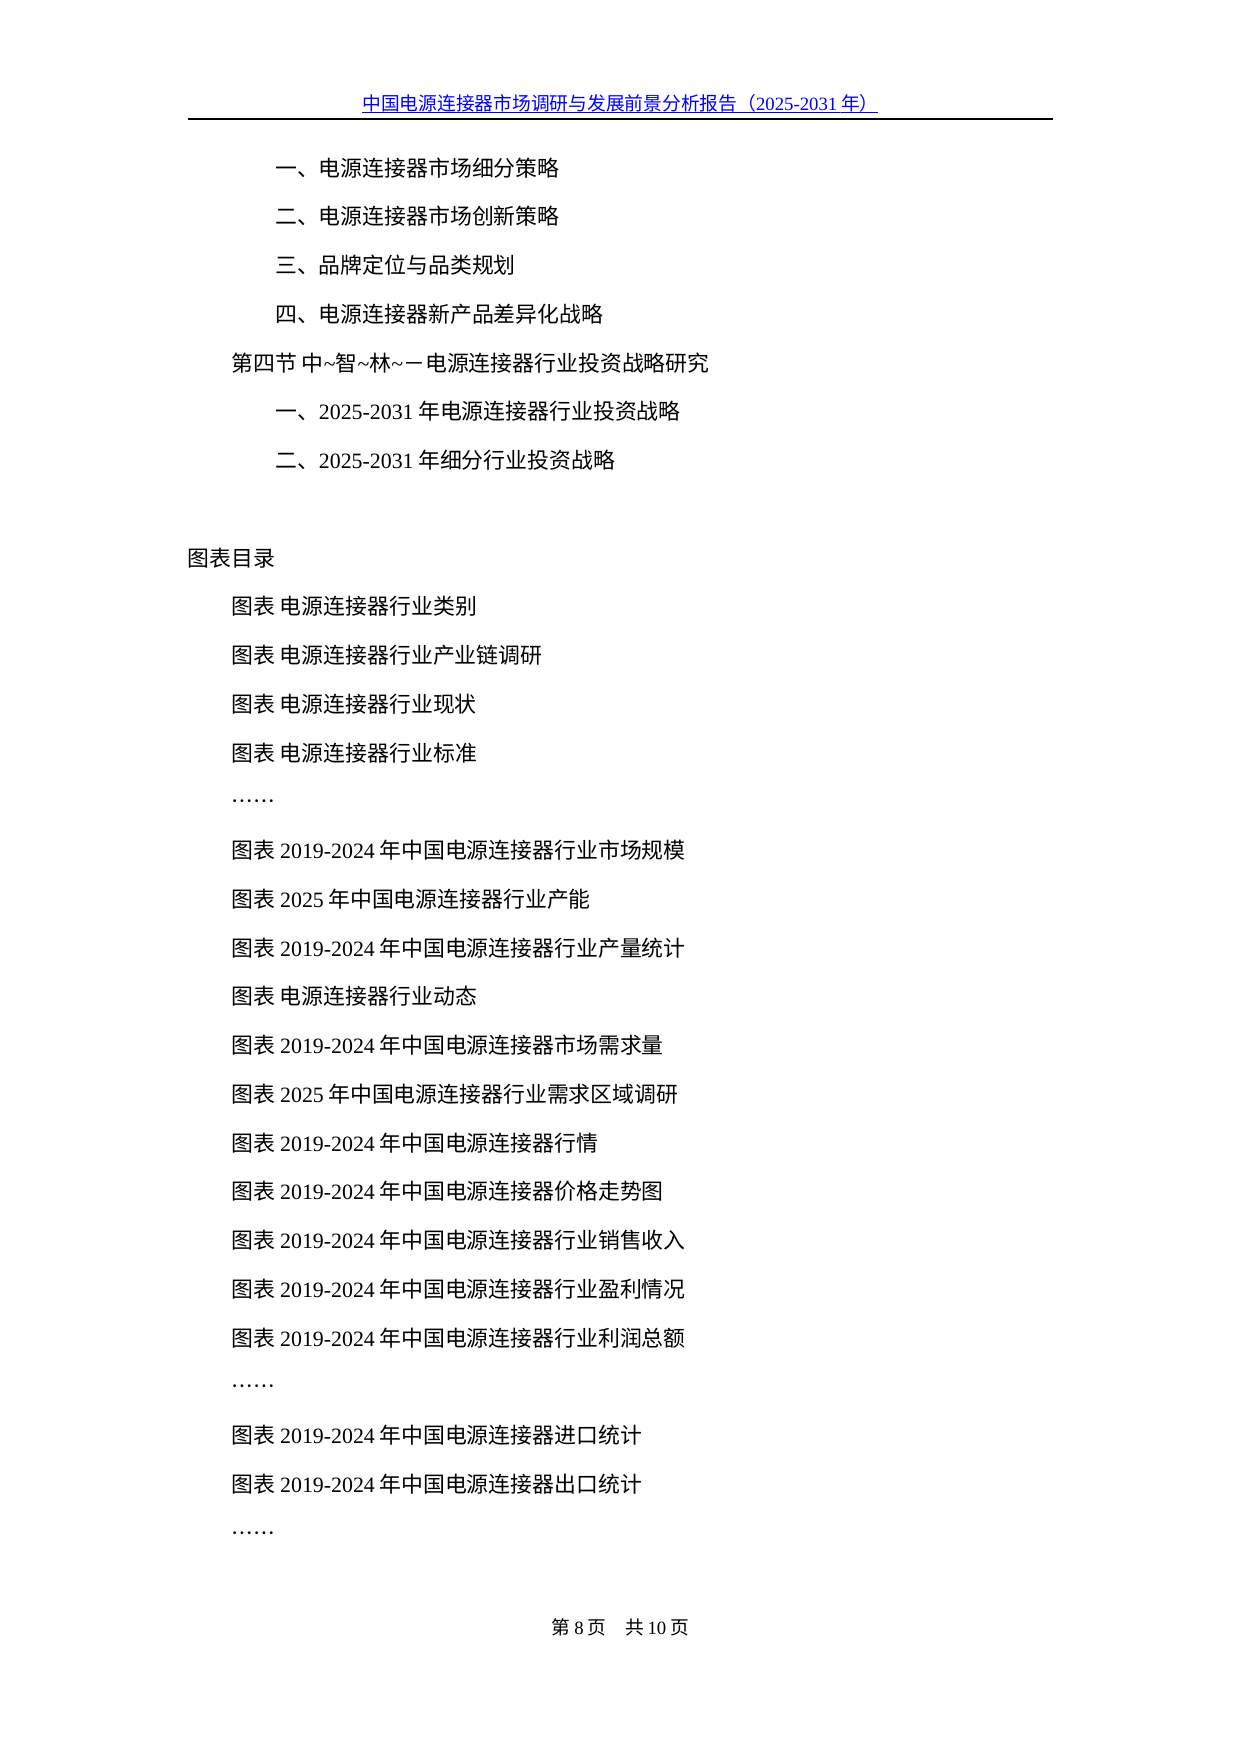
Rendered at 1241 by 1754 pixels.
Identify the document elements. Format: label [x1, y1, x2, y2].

text [187, 150, 1053, 1548]
